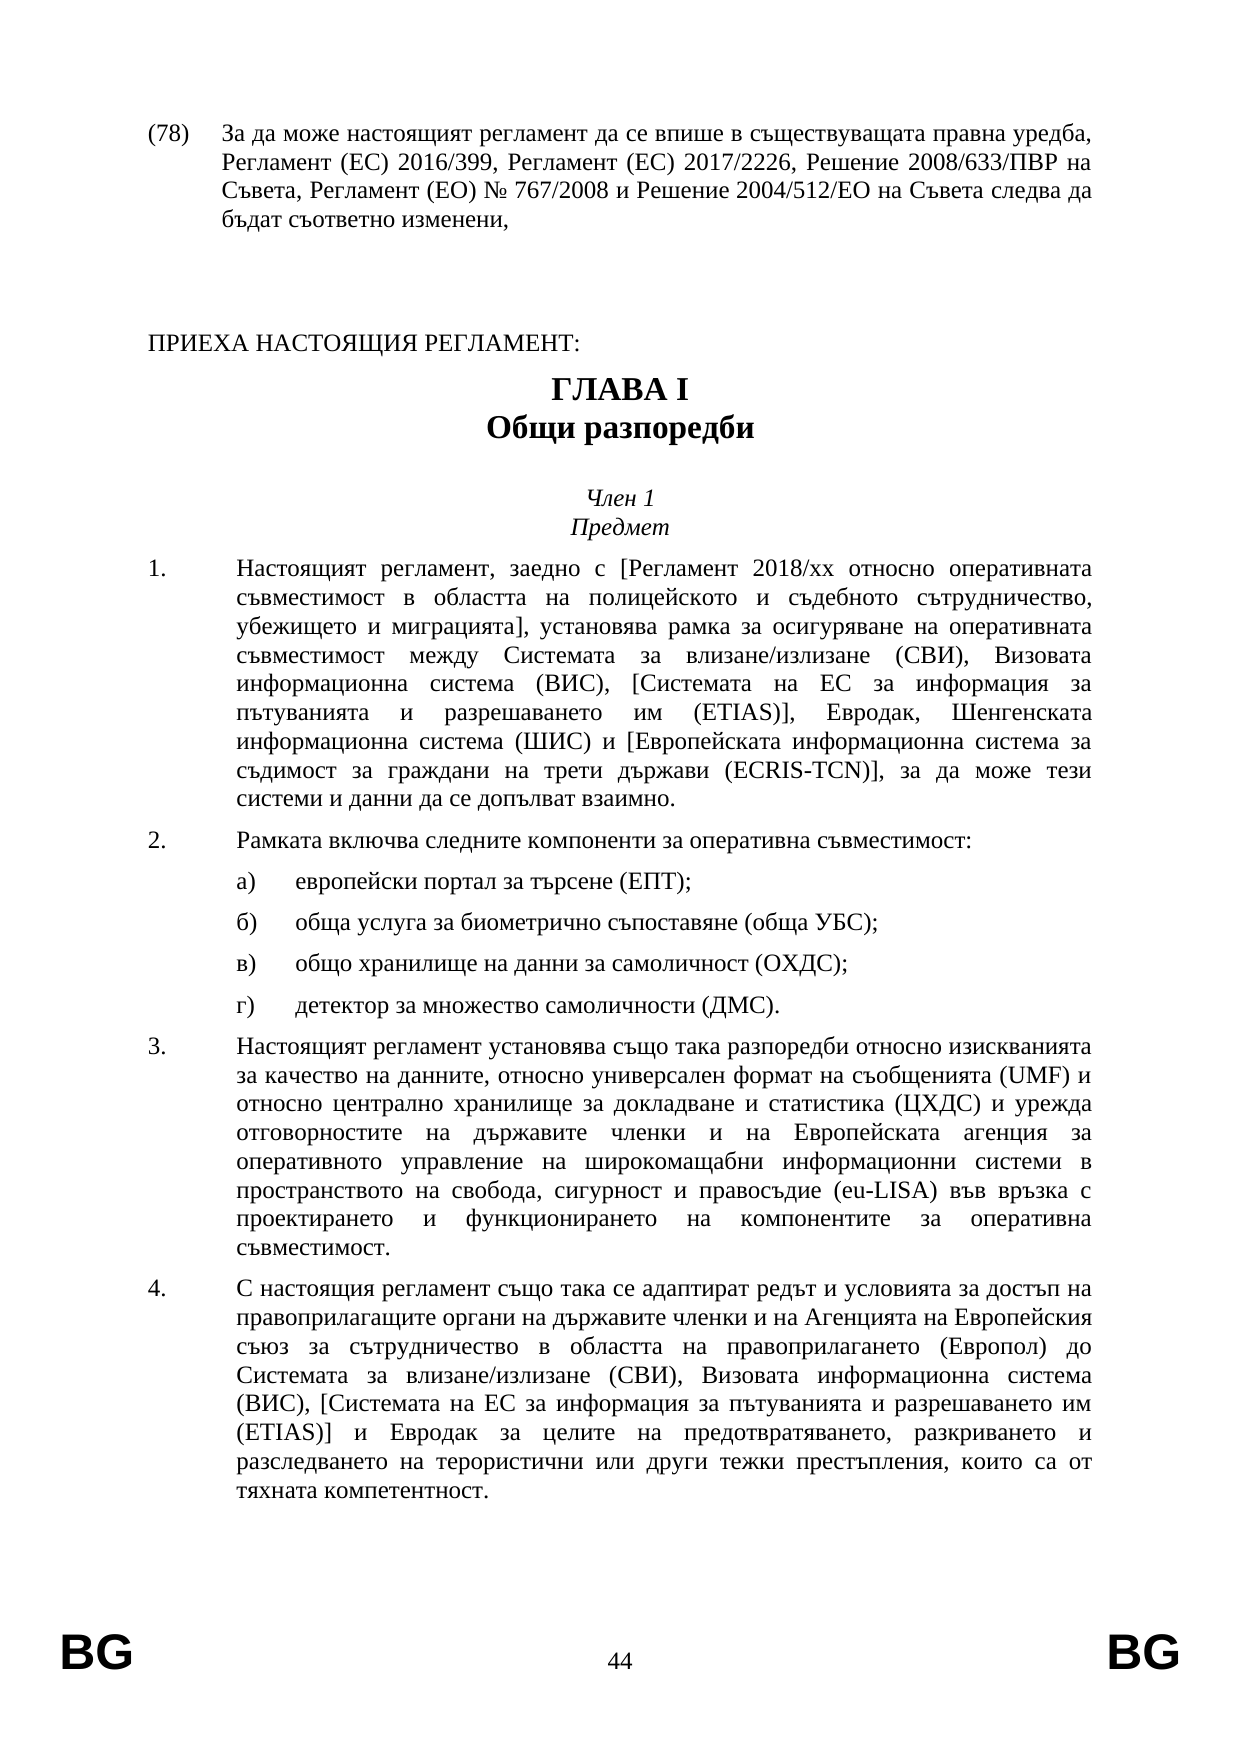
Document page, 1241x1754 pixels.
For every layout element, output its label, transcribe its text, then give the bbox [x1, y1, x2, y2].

text в) общо хранилище на данни за самоличност (ОХДС); [236, 948, 1093, 977]
text 4. С настоящия регламент също така се адаптират редът и условията за достъп на правоприлагащите органи на държавите членки и на Агенцията на Европейския съюз за сътрудничество в областта на правоприлагането (Европол) до Системата за влизане/излизане (СВИ), Визовата информационна система (ВИС), [Системата на ЕС за информация за пътуванията и разрешаването им (ETIAS)] и Евродак за целите на предотвратяването, разкриването и разследването на терористични или други тежки престъпления, които са от тяхната компетентност. [148, 1273, 1093, 1503]
text Член 1 [148, 483, 1093, 512]
text 3. Настоящият регламент установява също така разпоредби относно изискванията за качество на данните, относно универсален формат на съобщенията (UMF) и относно централно хранилище за докладване и статистика (ЦХДС) и урежда отговорностите на държавите членки и на Европейската агенция за оперативното управление на широкомащабни информационни системи в пространството на свобода, сигурност и правосъдие (eu-LISA) във връзка с проектирането и функционирането на компонентите за оперативна съвместимост. [148, 1031, 1093, 1261]
text б) обща услуга за биометрично съпоставяне (обща УБС); [236, 907, 1093, 936]
title ГЛАВА I Общи разпоредби [148, 369, 1093, 446]
text 1. Настоящият регламент, заедно с [Регламент 2018/xx относно оперативната съвместимост в областта на полицейското и съдебното сътрудничество, убежището и миграцията], установява рамка за осигуряване на оперативната съвместимост между Системата за влизане/излизане (СВИ), Визовата информационна система (ВИС), [Системата на ЕС за информация за пътуванията и разрешаването им (ETIAS)], Евродак, Шенгенската информационна система (ШИС) и [Европейската информационна система за съдимост за граждани на трети държави (ECRIS-TCN)], за да може тези системи и данни да се допълват взаимно. [148, 553, 1093, 812]
text (78) За да може настоящият регламент да се впише в съществуващата правна уредба, Регламент (ЕС) 2016/399, Регламент (ЕС) 2017/2226, Решение 2008/633/ПВР на Съвета, Регламент (ЕО) № 767/2008 и Решение 2004/512/ЕО на Съвета следва да бъдат съответно изменени, [148, 118, 1093, 233]
text ПРИЕХА НАСТОЯЩИЯ РЕГЛАМЕНТ: [148, 328, 1093, 357]
text 2. Рамката включва следните компоненти за оперативна съвместимост: [148, 825, 1093, 853]
text а) европейски портал за търсене (ЕПТ); [236, 866, 1093, 895]
text Предмет [148, 512, 1093, 541]
text г) детектор за множество самоличности (ДМС). [236, 990, 1093, 1018]
